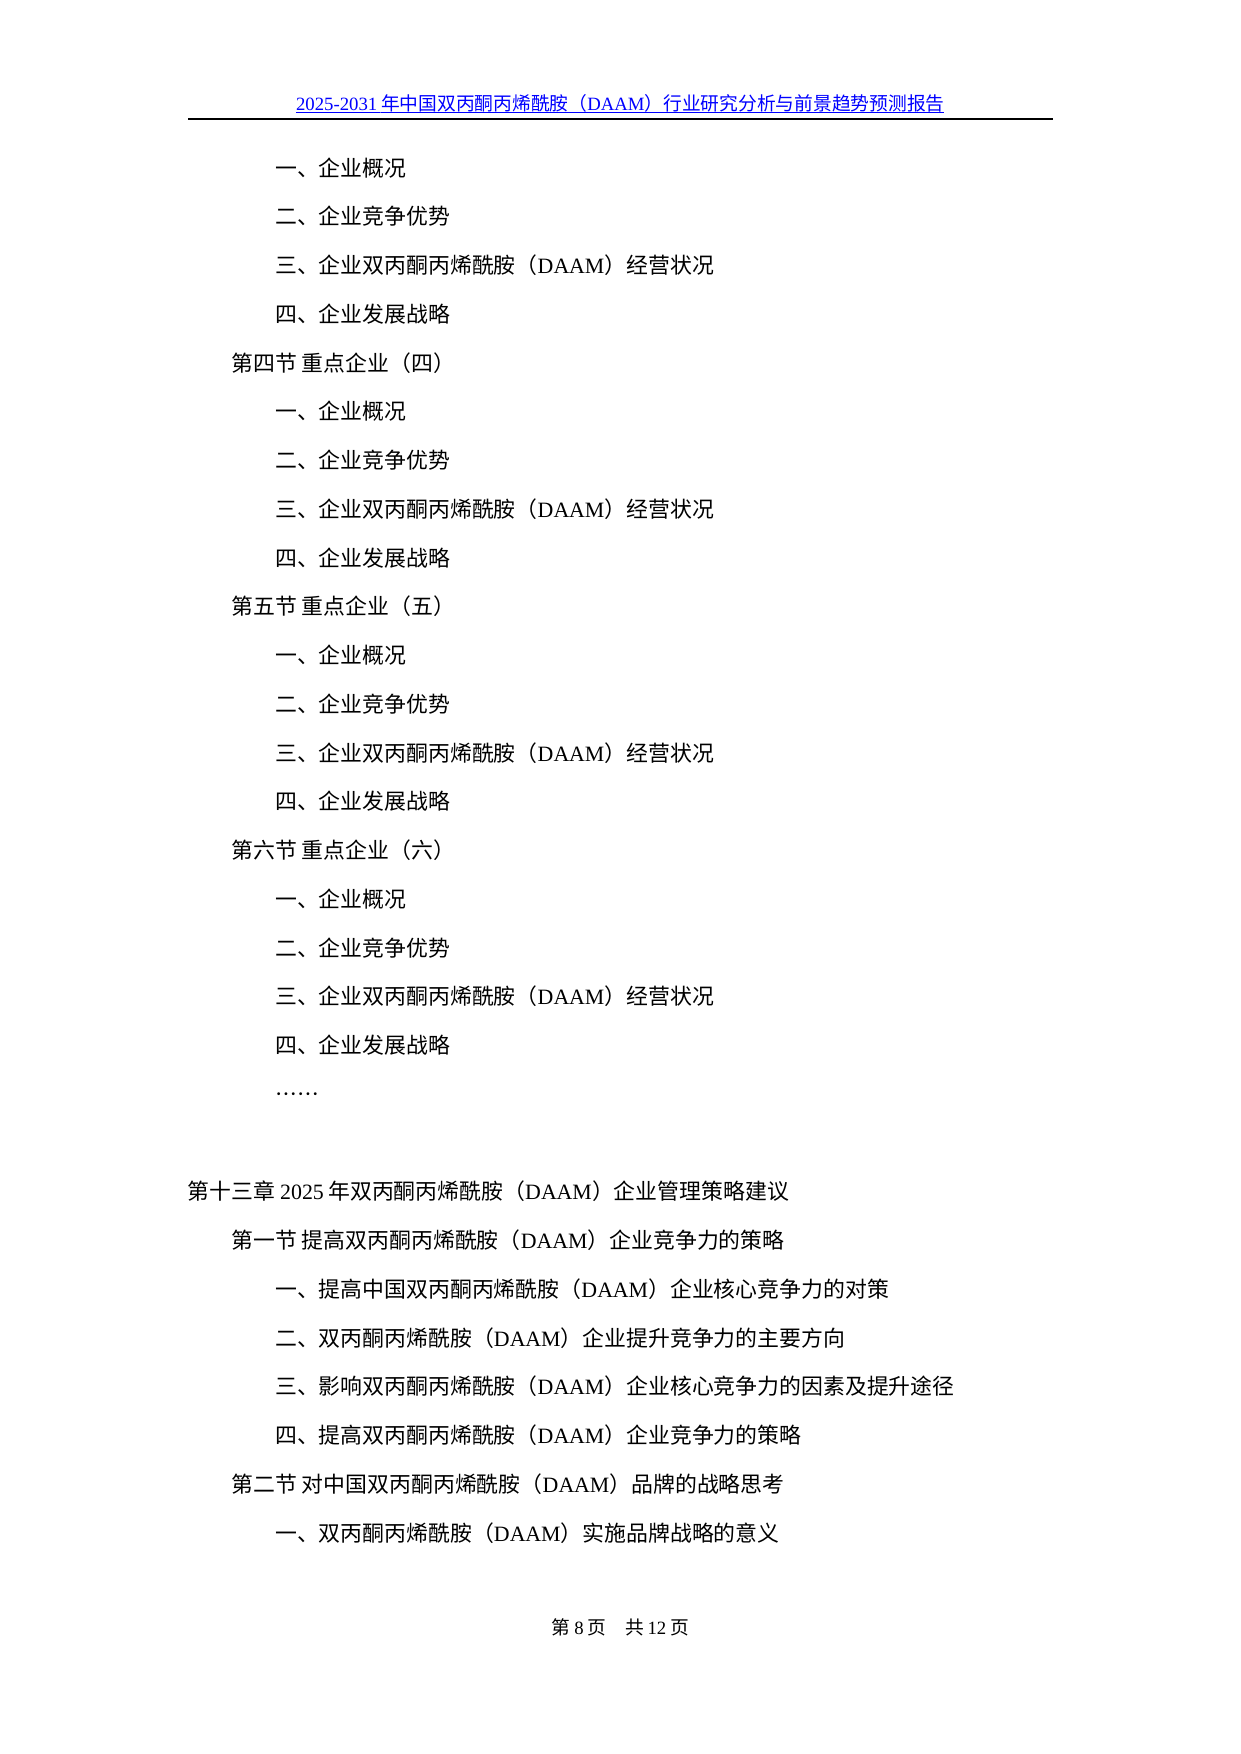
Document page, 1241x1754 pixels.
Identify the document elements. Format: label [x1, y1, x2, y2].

text [187, 150, 1053, 1548]
